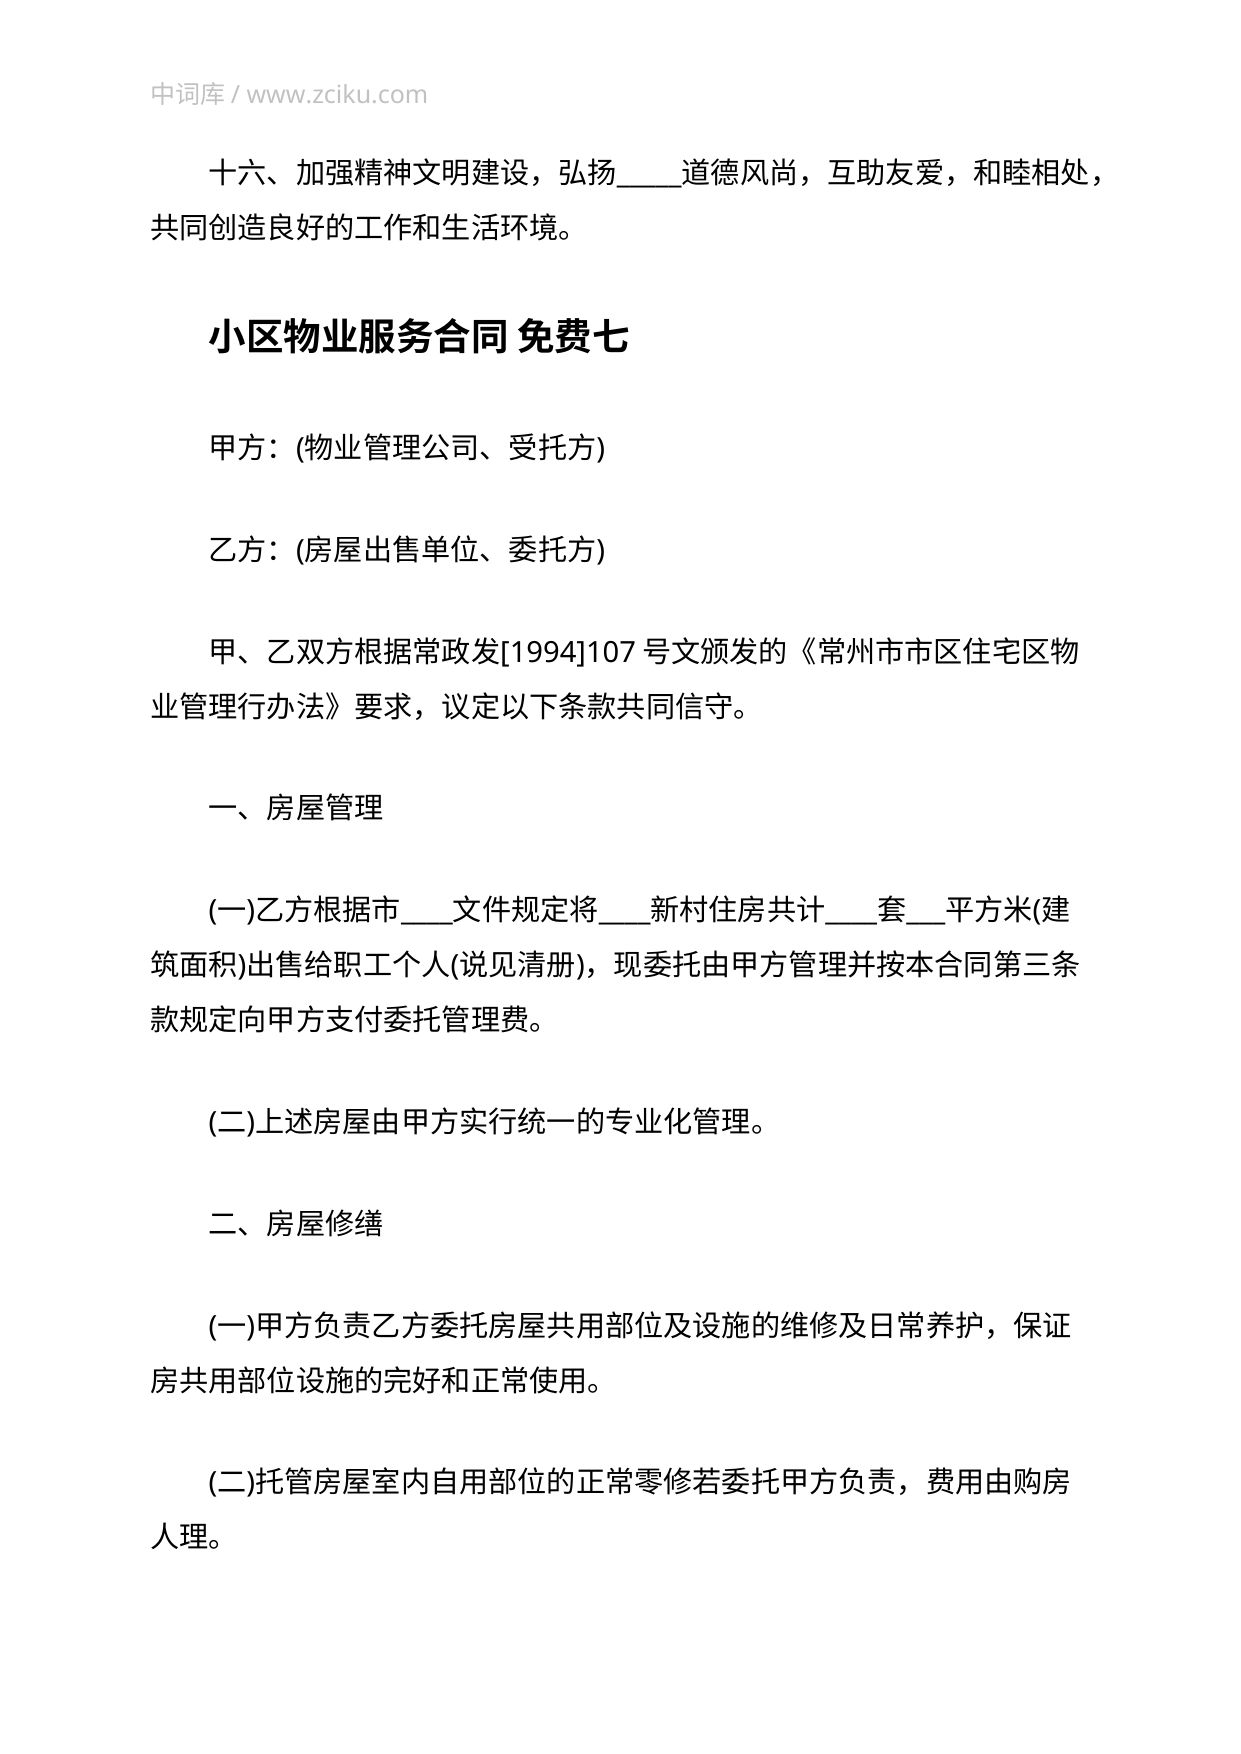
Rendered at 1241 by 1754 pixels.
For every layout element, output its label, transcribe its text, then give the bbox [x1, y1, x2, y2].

text (一)乙方根据市____文件规定将____新村住房共计____套___平方米(建筑面积)出售给职工个人(说见清册)，现委托由甲方管理并按本合同第三条款规定向甲方支付委托管理费。 [150, 887, 1090, 1039]
text 二、房屋修缮 [150, 1200, 1090, 1243]
text 一、房屋管理 [150, 785, 1090, 827]
text 乙方：(房屋出售单位、委托方) [150, 526, 1090, 568]
text 甲、乙双方根据常政发[1994]107号文颁发的《常州市市区住宅区物业管理行办法》要求，议定以下条款共同信守。 [150, 628, 1090, 725]
text 小区物业服务合同 免费七 [150, 307, 1090, 361]
text 十六、加强精神文明建设，弘扬_____道德风尚，互助友爱，和睦相处，共同创造良好的工作和生活环境。 [150, 150, 1090, 247]
text 甲方：(物业管理公司、受托方) [150, 424, 1090, 467]
text (二)托管房屋室内自用部位的正常零修若委托甲方负责，费用由购房人理。 [150, 1459, 1090, 1556]
text (一)甲方负责乙方委托房屋共用部位及设施的维修及日常养护，保证房共用部位设施的完好和正常使用。 [150, 1302, 1090, 1399]
text (二)上述房屋由甲方实行统一的专业化管理。 [150, 1098, 1090, 1141]
